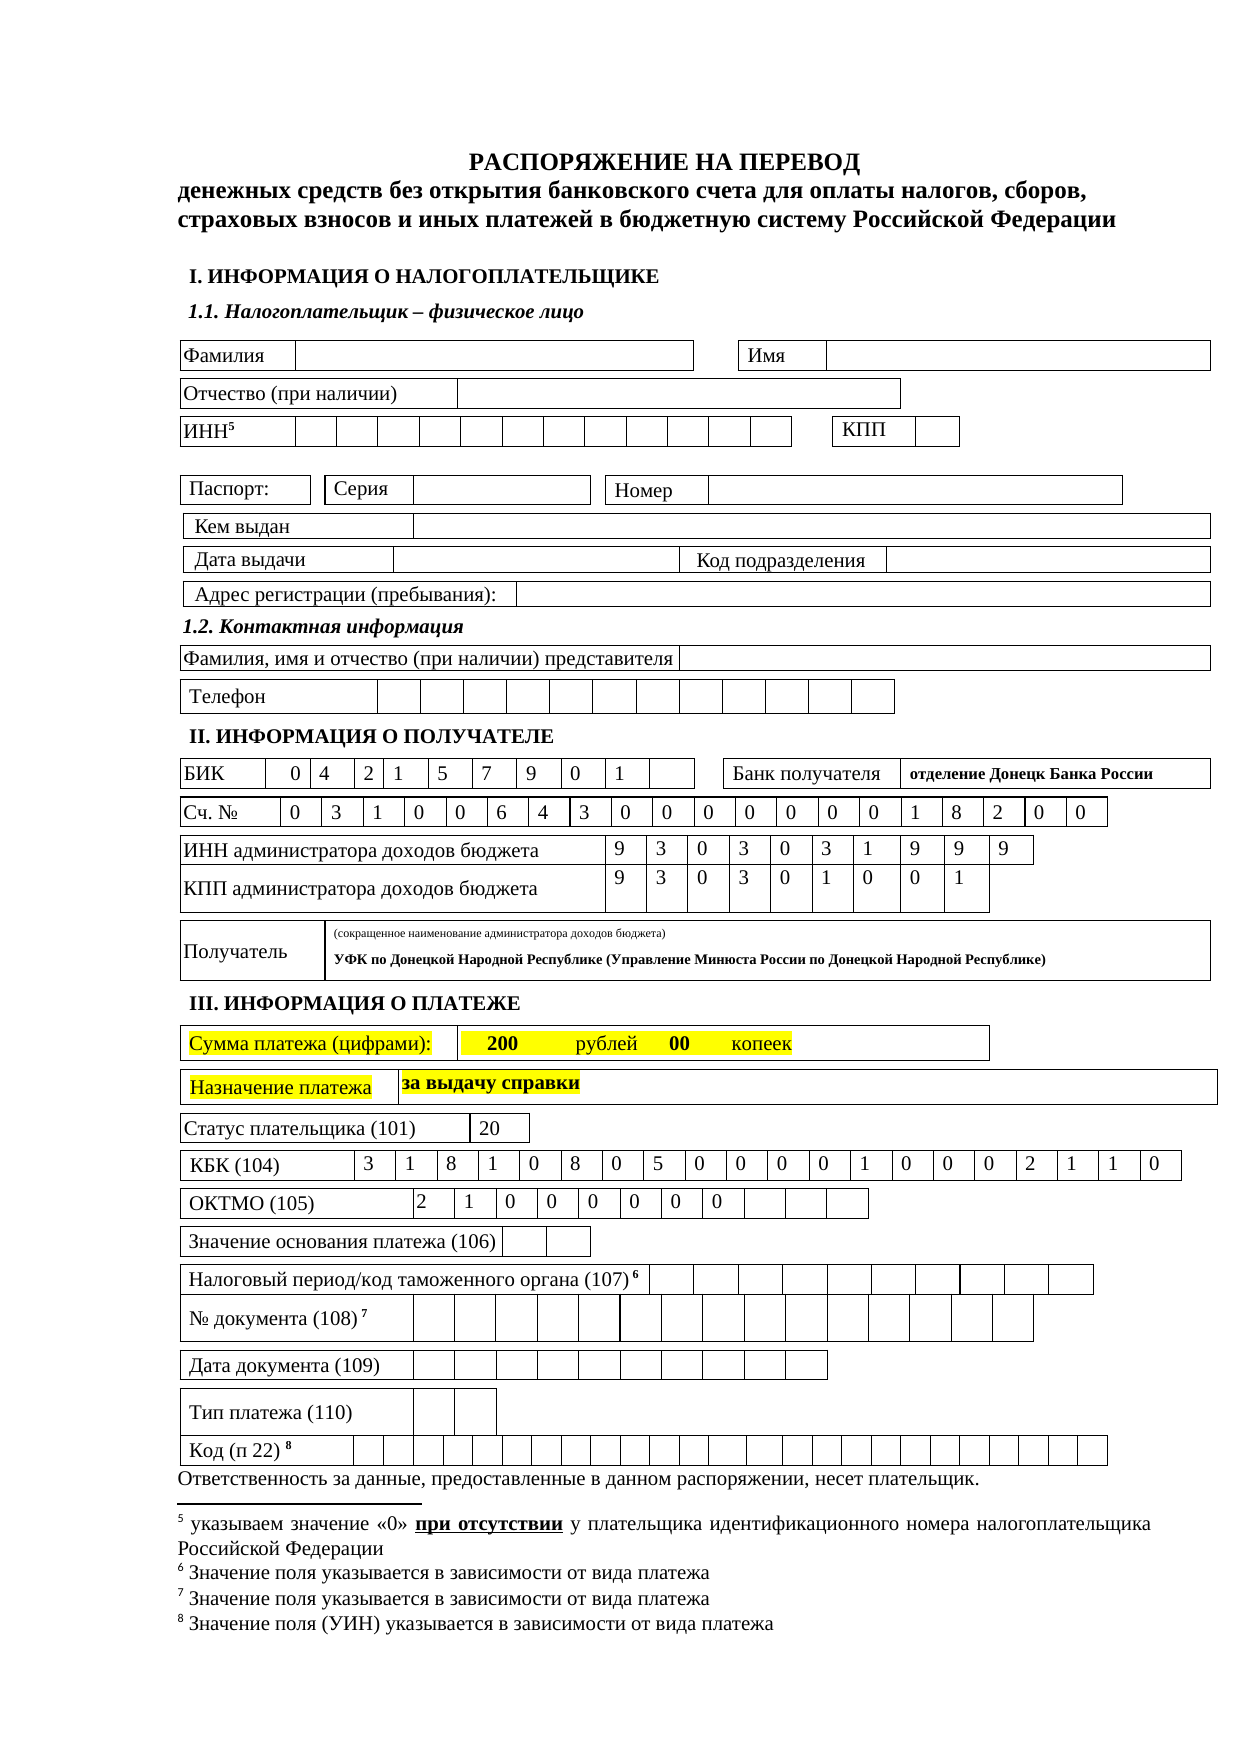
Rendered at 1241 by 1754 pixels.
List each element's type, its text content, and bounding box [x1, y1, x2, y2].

table_header 0 [703, 1189, 744, 1217]
table_header Серия [326, 476, 413, 504]
table_cell [1078, 1436, 1107, 1465]
table_header [414, 1389, 454, 1435]
table_header [547, 1227, 590, 1256]
table_header [497, 1351, 537, 1379]
table_header 0 [579, 1189, 620, 1217]
table_header 3 [355, 1151, 395, 1180]
table_header [311, 475, 324, 504]
table_header 0 [447, 798, 487, 826]
text денежных средств без открытия банковского счета для оплаты налогов, сборов, страховых взносов и иных платежей в бюджетную систему Российской Федерации [177, 176, 1152, 233]
table_header (сокращенное наименование администратора доходов бюджета) УФК по Донецкой Народной Республике (Управление Минюста России по Донецкой Народной Республике) [326, 921, 1210, 980]
table_cell [747, 1436, 782, 1465]
table_header [461, 417, 502, 446]
table_cell [1049, 1436, 1077, 1465]
table_header [420, 417, 460, 446]
table_header БИК [181, 759, 265, 788]
table_cell [621, 1436, 649, 1465]
table_header [627, 417, 667, 446]
table_header [337, 417, 377, 446]
table_header 3 [730, 836, 770, 864]
table_header [680, 646, 1210, 670]
table_header [421, 680, 463, 713]
table_header 4 [529, 798, 569, 826]
table_header 0 [497, 1189, 537, 1217]
table_header 0 [860, 798, 901, 826]
table_cell [993, 1295, 1033, 1341]
table_cell [745, 1295, 785, 1341]
table_header [585, 417, 626, 446]
table_header [783, 1265, 827, 1293]
table_header Паспорт: [181, 476, 310, 504]
table_cell [354, 1436, 383, 1465]
table_header 1 [455, 1189, 496, 1217]
table_header Значение основания платежа (106) [181, 1227, 502, 1256]
table_header [414, 1351, 454, 1379]
table_header Телефон [181, 680, 377, 713]
table_header 5 [644, 1151, 685, 1180]
table_header [378, 680, 420, 713]
table_header 2 [414, 1189, 454, 1217]
table_header [650, 1265, 693, 1293]
table_header [662, 1351, 702, 1379]
table_header [828, 1265, 871, 1293]
table_header [621, 1351, 661, 1379]
table_header 1 [1099, 1151, 1140, 1180]
table_header [766, 680, 808, 713]
table_header [550, 680, 592, 713]
table_header 0 [810, 1151, 850, 1180]
table_cell [960, 1436, 989, 1465]
table_header 1 [479, 1151, 519, 1180]
table_header 1 [384, 759, 428, 788]
table_header [745, 1189, 785, 1217]
text РАСПОРЯЖЕНИЕ НА ПЕРЕВОД [177, 147, 1152, 176]
table_header 20 [471, 1114, 529, 1142]
table_header 0 [771, 836, 812, 864]
table_cell [842, 1436, 871, 1465]
table_header Статус плательщика (101) [181, 1114, 469, 1142]
table_cell [952, 1295, 992, 1341]
table_header 0 [975, 1151, 1016, 1180]
table_header 9 [606, 836, 646, 864]
table_header 0 [688, 836, 729, 864]
table_header [1005, 1265, 1048, 1293]
table_header 0 [768, 1151, 809, 1180]
table_cell [444, 1436, 472, 1465]
table_cell 1 [945, 865, 989, 912]
table_header 0 [281, 798, 321, 826]
table_cell [503, 1436, 531, 1465]
table_header 2 [984, 798, 1024, 826]
table_header Налоговый период/код таможенного органа (107) [181, 1265, 649, 1293]
table_cell [703, 1295, 744, 1341]
table_header 0 [777, 798, 818, 826]
table_header 5 [429, 759, 472, 788]
table_cell [414, 1436, 443, 1465]
table_cell [709, 1436, 746, 1465]
table_header [591, 475, 605, 504]
table_header [464, 680, 506, 713]
table_header 1 [851, 1151, 892, 1180]
table_header [827, 1189, 868, 1217]
table_header КПП [833, 417, 915, 446]
table_header 0 [1141, 1151, 1181, 1180]
table_header [786, 1189, 826, 1217]
table_header 9 [945, 836, 989, 864]
table_header отделение Донецк Банка России [901, 759, 1210, 788]
table_header Дата документа (109) [181, 1351, 413, 1379]
table_header I. ИНФОРМАЦИЯ О НАЛОГОПЛАТЕЛЬЩИКЕ [180, 240, 1211, 288]
table_cell 0 [854, 865, 900, 912]
table_cell [455, 1295, 495, 1341]
table_header Получатель [181, 921, 324, 980]
table_header 2 [355, 759, 383, 788]
table_header II. ИНФОРМАЦИЯ О ПОЛУЧАТЕЛЕ [180, 721, 1211, 751]
table_header ОКТМО (105) [181, 1189, 413, 1217]
table_header 0 [893, 1151, 933, 1180]
table_header [694, 1265, 738, 1293]
table_header 0 [603, 1151, 643, 1180]
table_header [723, 680, 765, 713]
table_header Фамилия, имя и отчество (при наличии) представителя [181, 646, 679, 670]
table_header 9 [901, 836, 944, 864]
table_header [1049, 1265, 1093, 1293]
table_cell Код (п 22) [181, 1436, 353, 1465]
table_header [668, 417, 708, 446]
table_header 0 [695, 798, 735, 826]
table_header [296, 341, 693, 370]
table_cell [496, 1295, 537, 1341]
table_header [378, 417, 419, 446]
table_header Сч. № [181, 798, 280, 826]
table_cell [384, 1436, 413, 1465]
table_header [650, 759, 694, 788]
table_header [694, 340, 738, 370]
table_cell 3 [647, 865, 687, 912]
table_header 0 [405, 798, 446, 826]
table_header 9 [990, 836, 1033, 864]
table_header [695, 758, 723, 788]
table_header 0 [819, 798, 859, 826]
table_header 0 [538, 1189, 578, 1217]
table_cell [786, 1295, 827, 1341]
table_header [961, 1265, 1004, 1293]
table_header [414, 476, 590, 504]
table_header 3 [571, 798, 611, 826]
table_header 0 [1067, 798, 1107, 826]
table_header Фамилия [181, 341, 295, 370]
table_cell 3 [730, 865, 770, 912]
table_cell [680, 1436, 708, 1465]
table_header [458, 379, 900, 408]
table_header 0 [934, 1151, 974, 1180]
table_header [745, 1351, 785, 1379]
table_header 1 [902, 798, 942, 826]
table_header 2 [1017, 1151, 1057, 1180]
table_header 0 [520, 1151, 561, 1180]
table_header [809, 680, 851, 713]
table_header ИНН администратора доходов бюджета [181, 836, 605, 864]
table_cell 1 [813, 865, 853, 912]
table_header [872, 1265, 915, 1293]
table_header Отчество (при наличии) [181, 379, 457, 408]
table_header 0 [266, 759, 310, 788]
table_header [703, 1351, 744, 1379]
table_header [709, 476, 1122, 504]
table_cell [414, 1295, 454, 1341]
table_cell [813, 1436, 841, 1465]
table_header 8 [943, 798, 983, 826]
table_header [786, 1351, 827, 1379]
table_header III. ИНФОРМАЦИЯ О ПЛАТЕЖЕ [180, 988, 1211, 1018]
table_header 200 рублей 00 копеек [458, 1026, 989, 1060]
table_header 1 [1058, 1151, 1098, 1180]
table_header [827, 341, 1210, 370]
table_header 9 [517, 759, 561, 788]
table_cell [1019, 1436, 1048, 1465]
table_header [637, 680, 679, 713]
table_header 1 [606, 759, 649, 788]
table_cell 9 [606, 865, 646, 912]
table_header Номер [606, 476, 708, 504]
table_cell [869, 1295, 909, 1341]
table_header Назначение платежа [181, 1070, 398, 1104]
table_header [593, 680, 636, 713]
table_header 0 [621, 1189, 661, 1217]
table_cell 0 [688, 865, 729, 912]
table_header 3 [322, 798, 363, 826]
table_cell [473, 1436, 502, 1465]
table_header 1.1. Налогоплательщик – физическое лицо [179, 296, 723, 325]
table_header Тип платежа (110) [181, 1389, 413, 1435]
table_cell [579, 1295, 619, 1341]
table_header [455, 1389, 496, 1435]
table_header 0 [686, 1151, 726, 1180]
table_cell [532, 1436, 561, 1465]
table_header [792, 416, 832, 446]
table_header [852, 680, 894, 713]
table_header 0 [562, 759, 605, 788]
table_cell [538, 1295, 578, 1341]
table_header Банк получателя [724, 759, 900, 788]
table_cell 0 [771, 865, 812, 912]
table_cell [591, 1436, 620, 1465]
table_header [503, 1227, 546, 1256]
table_header 0 [612, 798, 652, 826]
table_header 1.2. Контактная информация [180, 513, 1211, 638]
table_header 0 [727, 1151, 767, 1180]
table_header [296, 417, 336, 446]
table_header [503, 417, 543, 446]
table_header [709, 417, 750, 446]
table_header КБК (104) [181, 1151, 354, 1180]
table_cell 0 [901, 865, 944, 912]
table_header [507, 680, 549, 713]
table_cell [662, 1295, 702, 1341]
table_header 7 [473, 759, 516, 788]
table_header Сумма платежа (цифрами): [181, 1026, 457, 1060]
table_header 0 [662, 1189, 702, 1217]
table_cell [901, 1436, 930, 1465]
table_header 1 [396, 1151, 437, 1180]
table_cell [931, 1436, 959, 1465]
table_header Имя [739, 341, 826, 370]
table_header 6 [488, 798, 528, 826]
table_header [916, 417, 959, 446]
table_header [538, 1351, 578, 1379]
table_header 8 [438, 1151, 478, 1180]
table_header ИНН [181, 417, 295, 446]
table_cell [990, 1436, 1018, 1465]
text Ответственность за данные, предоставленные в данном распоряжении, несет плательщик. [177, 1466, 1152, 1490]
table_cell [621, 1295, 661, 1341]
table_header 1 [854, 836, 900, 864]
table_header [751, 417, 791, 446]
table_header [739, 1265, 782, 1293]
table_header 0 [736, 798, 776, 826]
table_header 0 [653, 798, 694, 826]
table_cell [828, 1295, 868, 1341]
table_header 0 [1026, 798, 1066, 826]
table_cell [650, 1436, 679, 1465]
table_header [455, 1351, 496, 1379]
table_cell КПП администратора доходов бюджета [181, 865, 605, 912]
table_cell [783, 1436, 812, 1465]
table_cell [872, 1436, 900, 1465]
table_cell [910, 1295, 951, 1341]
table_cell [562, 1436, 590, 1465]
table_header 4 [311, 759, 354, 788]
table_header [579, 1351, 620, 1379]
table_header 3 [647, 836, 687, 864]
table_header 8 [562, 1151, 602, 1180]
table_header [916, 1265, 959, 1293]
table_header 3 [813, 836, 853, 864]
table_header 1 [364, 798, 404, 826]
table_header [680, 680, 722, 713]
table_cell № документа (108) [181, 1295, 413, 1341]
table_header [544, 417, 584, 446]
table_header за выдачу справки [399, 1070, 1217, 1104]
